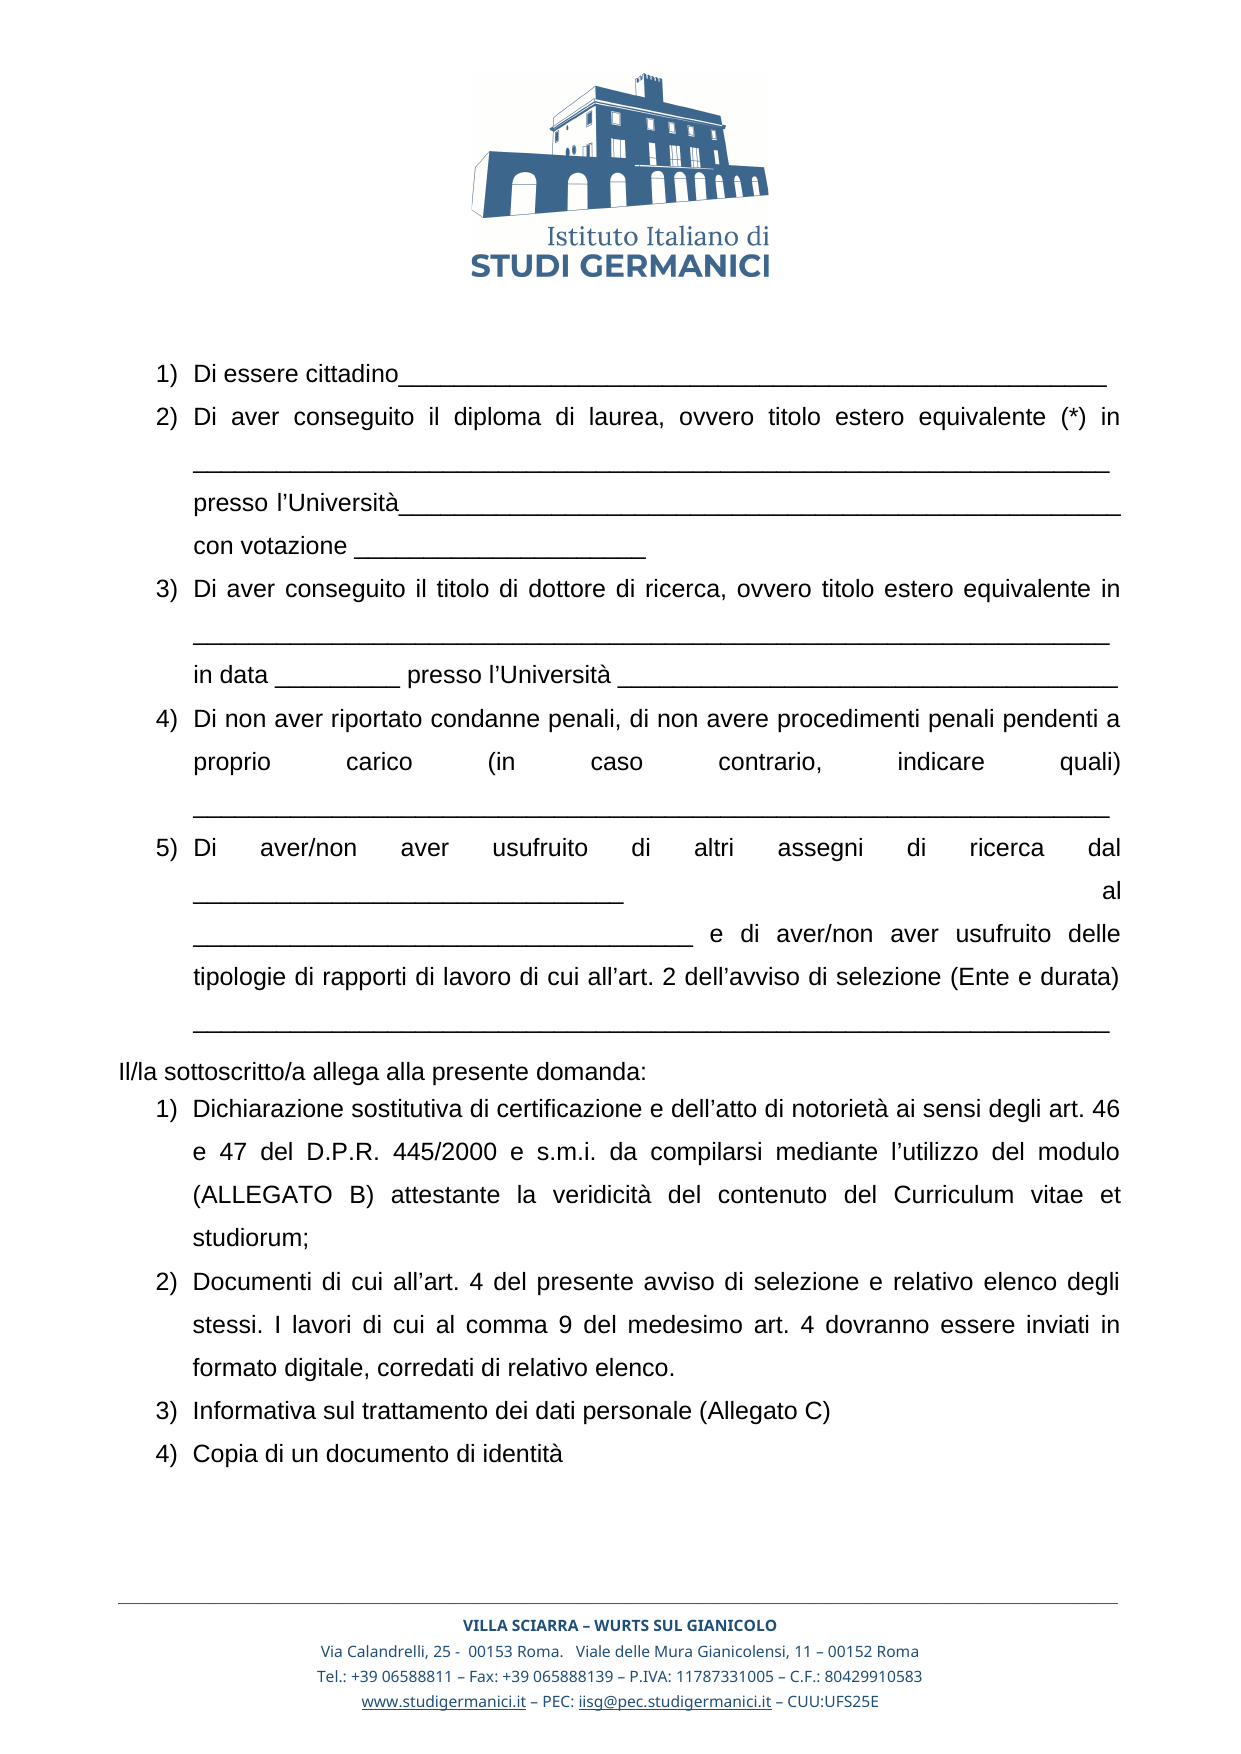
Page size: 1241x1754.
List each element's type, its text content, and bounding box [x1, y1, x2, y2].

list Copia di un documento di identità [155, 1439, 1122, 1468]
list Di essere cittadino___________________________________________________ [156, 358, 1122, 387]
list Dichiarazione sostitutiva di certificazione e dell’atto di notorietà ai sensi degli art. 46 e 47 del D.P.R. 445/2000 e s.m.i. da compilarsi mediante l’utilizzo del modulo (ALLEGATO B) attestante la veridicità del contenuto del Curriculum vitae et studiorum; [155, 1094, 1122, 1252]
list Di non aver riportato condanne penali, di non avere procedimenti penali pendenti a proprio carico (in caso contrario, indicare quali) __________________________________________________________________ [156, 703, 1122, 818]
list Di aver conseguito il titolo di dottore di ricerca, ovvero titolo estero equivalente in __________________________________________________________________ in data _________ presso l’Università ____________________________________ [156, 574, 1122, 689]
list Di aver/non aver usufruito di altri assegni di ricerca dal _______________________________ al ____________________________________ e di aver/non aver usufruito delle tipologie di rapporti di lavoro di cui all’art. 2 dell’avviso di selezione (Ente e durata) __________________________________________________________________ [156, 833, 1122, 1034]
picture [471, 73, 769, 277]
list Documenti di cui all’art. 4 del presente avviso di selezione e relativo elenco degli stessi. I lavori di cui al comma 9 del medesimo art. 4 dovranno essere inviati in formato digitale, corredati di relativo elenco. [155, 1266, 1122, 1381]
list Di aver conseguito il diploma di laurea, ovvero titolo estero equivalente (*) in __________________________________________________________________ presso l’Università____________________________________________________ con votazione _____________________ [156, 402, 1122, 560]
text Il/la sottoscritto/a allega alla presente domanda: [118, 1057, 1122, 1086]
list Informativa sul trattamento dei dati personale (Allegato C) [155, 1396, 1122, 1424]
